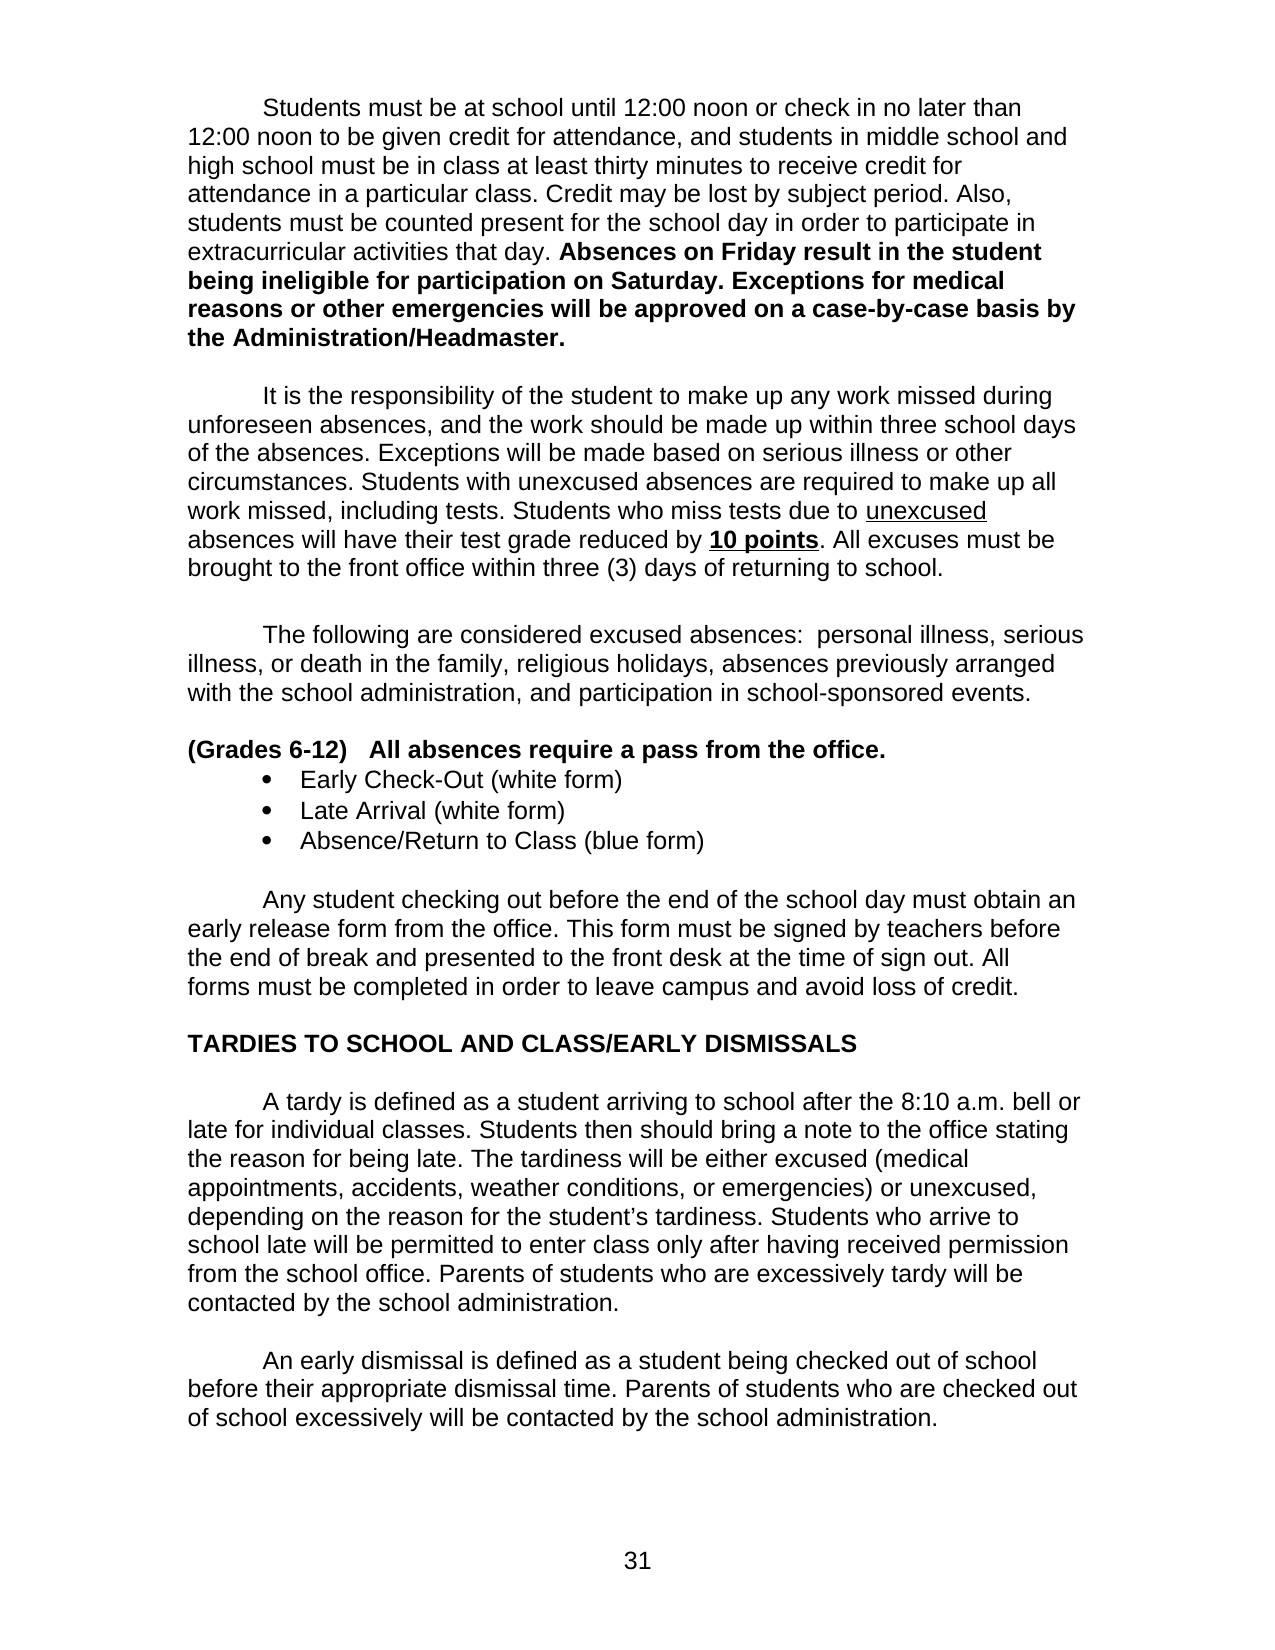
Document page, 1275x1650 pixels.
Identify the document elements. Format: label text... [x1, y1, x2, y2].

subtitle TARDIES TO SCHOOL AND CLASS/EARLY DISMISSALS [187, 1029, 1098, 1058]
subtitle (Grades 6-12) All absences require a pass from the office. [187, 736, 1098, 764]
text Students must be at school until 12:00 noon or check in no later than 12:00 noon to be given credit for attendance, and students in middle school and high school must be in class at least thirty minutes to receive credit for attendance in a particular class. Credit may be lost by subject period. Also, students must be counted present for the school day in order to participate in extracurricular activities that day. Absences on Friday result in the student being ineligible for participation on Saturday. Exceptions for medical reasons or other emergencies will be approved on a case-by-case basis by the Administration/Headmaster. [187, 93, 1079, 352]
text It is the responsibility of the student to make up any work missed during unforeseen absences, and the work should be made up within three school days of the absences. Exceptions will be made based on serious illness or other circumstances. Students with unexcused absences are required to make up all work missed, including tests. Students who miss tests due to unexcused absences will have their test grade reduced by 10 points. All excuses must be brought to the front office within three (3) days of returning to school. [187, 381, 1079, 582]
text An early dismissal is defined as a student being checked out of school before their appropriate dismissal time. Parents of students who are checked out of school excessively will be contacted by the school administration. [187, 1346, 1080, 1432]
text Any student checking out before the end of the school day must obtain an early release form from the office. This form must be signed by teachers before the end of break and presented to the front desk at the time of sign out. All forms must be completed in order to leave campus and avoid loss of credit. [187, 885, 1079, 1000]
list Early Check-Out (white form) [262, 764, 1098, 795]
list Absence/Return to Class (blue form) [262, 825, 1098, 856]
text The following are considered excused absences: personal illness, serious illness, or death in the family, religious holidays, absences previously arranged with the school administration, and participation in school-sponsored events. [187, 621, 1098, 707]
text A tardy is defined as a student arriving to school after the 8:10 a.m. bell or late for individual classes. Students then should bring a note to the office stating the reason for being late. The tardiness will be either excused (medical appointments, accidents, weather conditions, or emergencies) or unexcused, depending on the reason for the student’s tardiness. Students who arrive to school late will be permitted to enter class only after having received permission from the school office. Parents of students who are excessively tardy will be contacted by the school administration. [187, 1087, 1082, 1317]
list Late Arrival (white form) [262, 795, 1098, 825]
